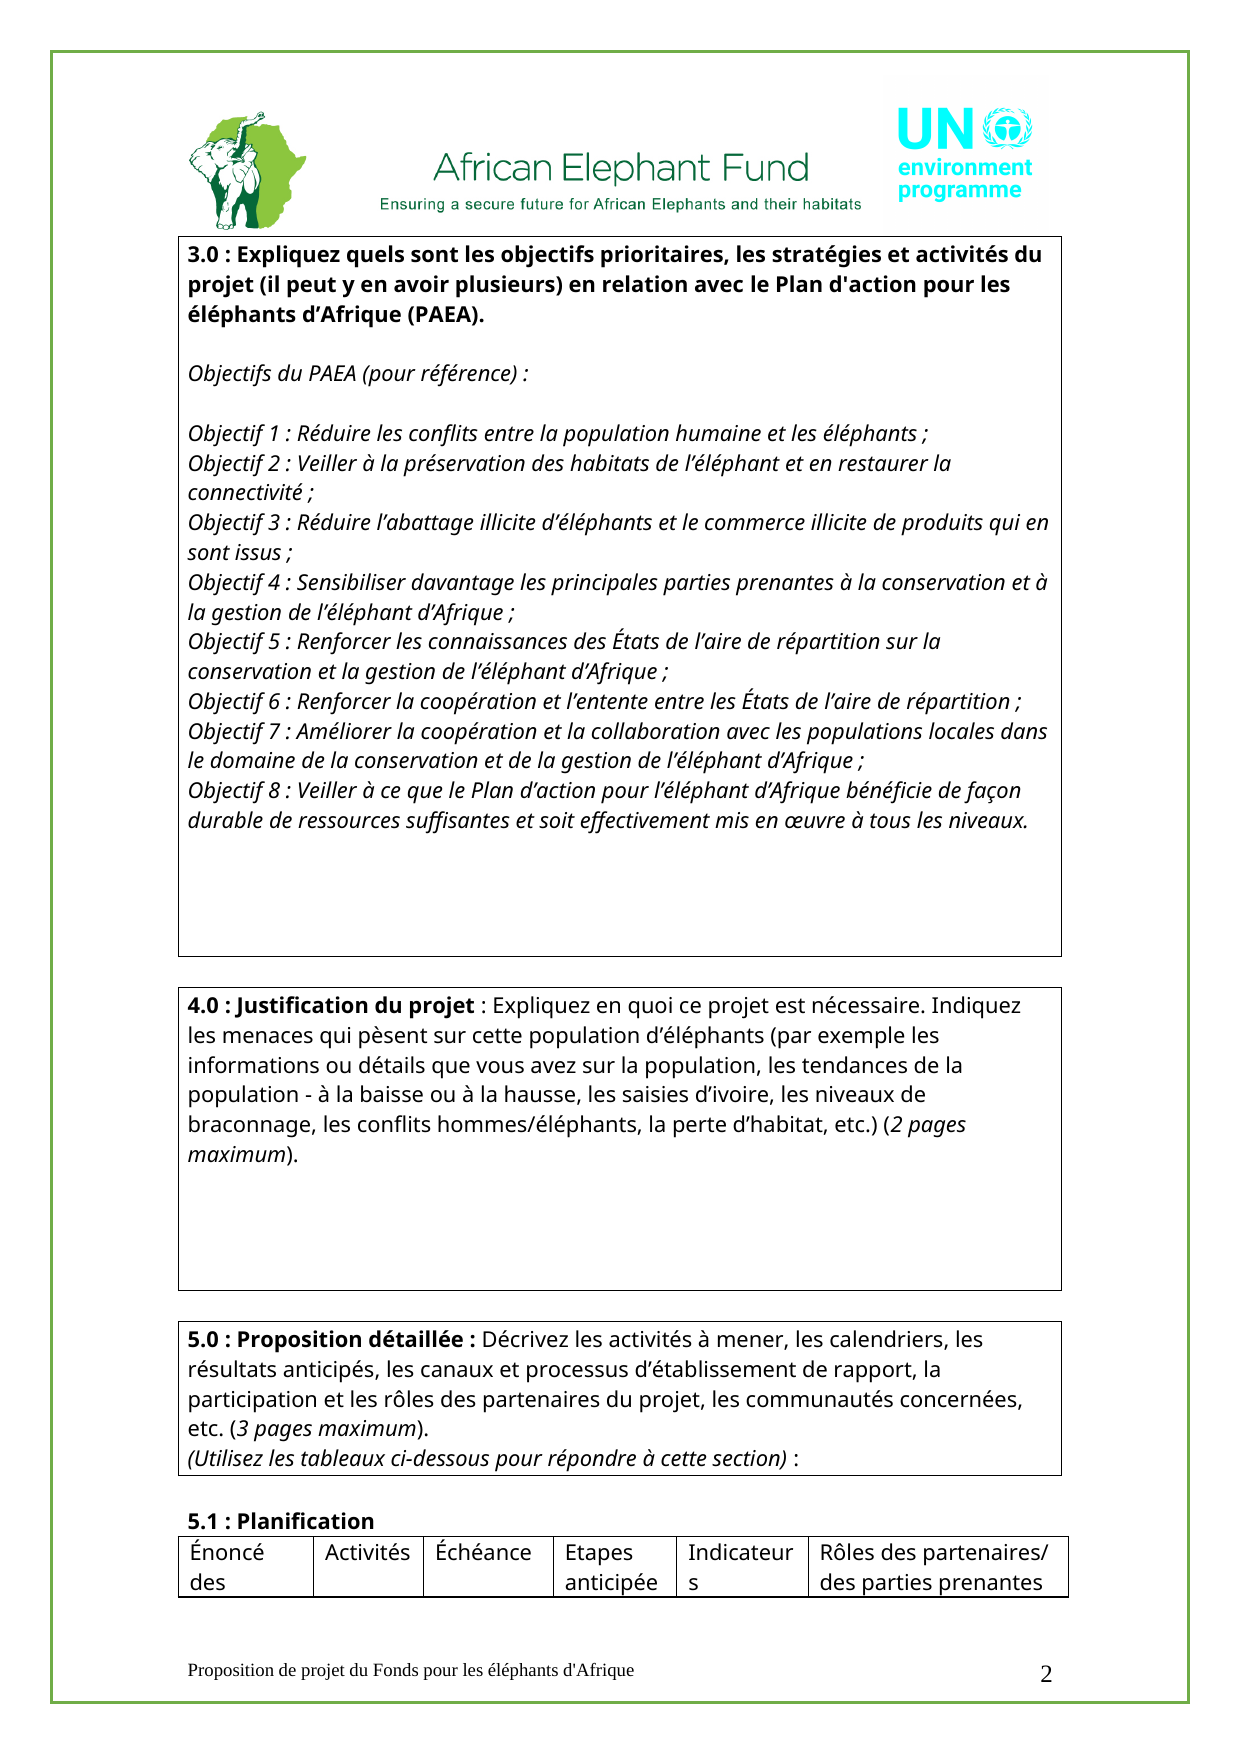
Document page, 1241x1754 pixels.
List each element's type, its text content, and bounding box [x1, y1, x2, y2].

text Objectif 6 : Renforcer la coopération et l’entente entre les États de l’aire de répartition ; [187, 686, 1053, 716]
text 5.1 : Planification [187, 1506, 1053, 1536]
table_header Énoncé des objectifs [179, 1537, 313, 1596]
table_header Indicateurs [677, 1537, 808, 1596]
text 4.0 : Justification du projet : Expliquez en quoi ce projet est nécessaire. Indiquez les menaces qui pèsent sur cette population d’éléphants (par exemple les informations ou détails que vous avez sur la population, les tendances de la population - à la baisse ou à la hausse, les saisies d’ivoire, les niveaux de braconnage, les conflits hommes/éléphants, la perte d’habitat, etc.) (2 pages maximum). [179, 988, 1061, 1169]
text Objectif 2 : Veiller à la préservation des habitats de l’éléphant et en restaurer la connectivité ; [187, 448, 1053, 507]
text Objectif 1 : Réduire les conflits entre la population humaine et les éléphants ; [187, 418, 1053, 448]
text (Utilisez les tableaux ci-dessous pour répondre à cette section) : [179, 1440, 1061, 1475]
table_header Etapes anticipées [554, 1537, 676, 1596]
table_header Rôles des partenaires/ des parties prenantes [809, 1537, 1068, 1596]
text 3.0 : Expliquez quels sont les objectifs prioritaires, les stratégies et activités du projet (il peut y en avoir plusieurs) en relation avec le Plan d'action pour les éléphants d’Afrique (PAEA). [179, 237, 1061, 328]
table_header Échéance [424, 1537, 553, 1596]
text Objectif 4 : Sensibiliser davantage les principales parties prenantes à la conservation et à la gestion de l’éléphant d’Afrique ; [187, 567, 1053, 626]
picture [187, 75, 1050, 236]
text Objectif 5 : Renforcer les connaissances des États de l’aire de répartition sur la conservation et la gestion de l’éléphant d’Afrique ; [187, 626, 1053, 686]
text Objectifs du PAEA (pour référence) : [187, 358, 1053, 388]
table_header Activités [314, 1537, 423, 1596]
text Objectif 7 : Améliorer la coopération et la collaboration avec les populations locales dans le domaine de la conservation et de la gestion de l’éléphant d’Afrique ; [187, 716, 1053, 775]
text Objectif 8 : Veiller à ce que le Plan d’action pour l’éléphant d’Afrique bénéficie de façon durable de ressources suffisantes et soit effectivement mis en œuvre à tous les niveaux. [187, 775, 1053, 835]
text 5.0 : Proposition détaillée : Décrivez les activités à mener, les calendriers, les résultats anticipés, les canaux et processus d’établissement de rapport, la participation et les rôles des partenaires du projet, les communautés concernées, etc. (3 pages maximum). [179, 1322, 1061, 1440]
text Objectif 3 : Réduire l’abattage illicite d’éléphants et le commerce illicite de produits qui en sont issus ; [187, 507, 1053, 567]
